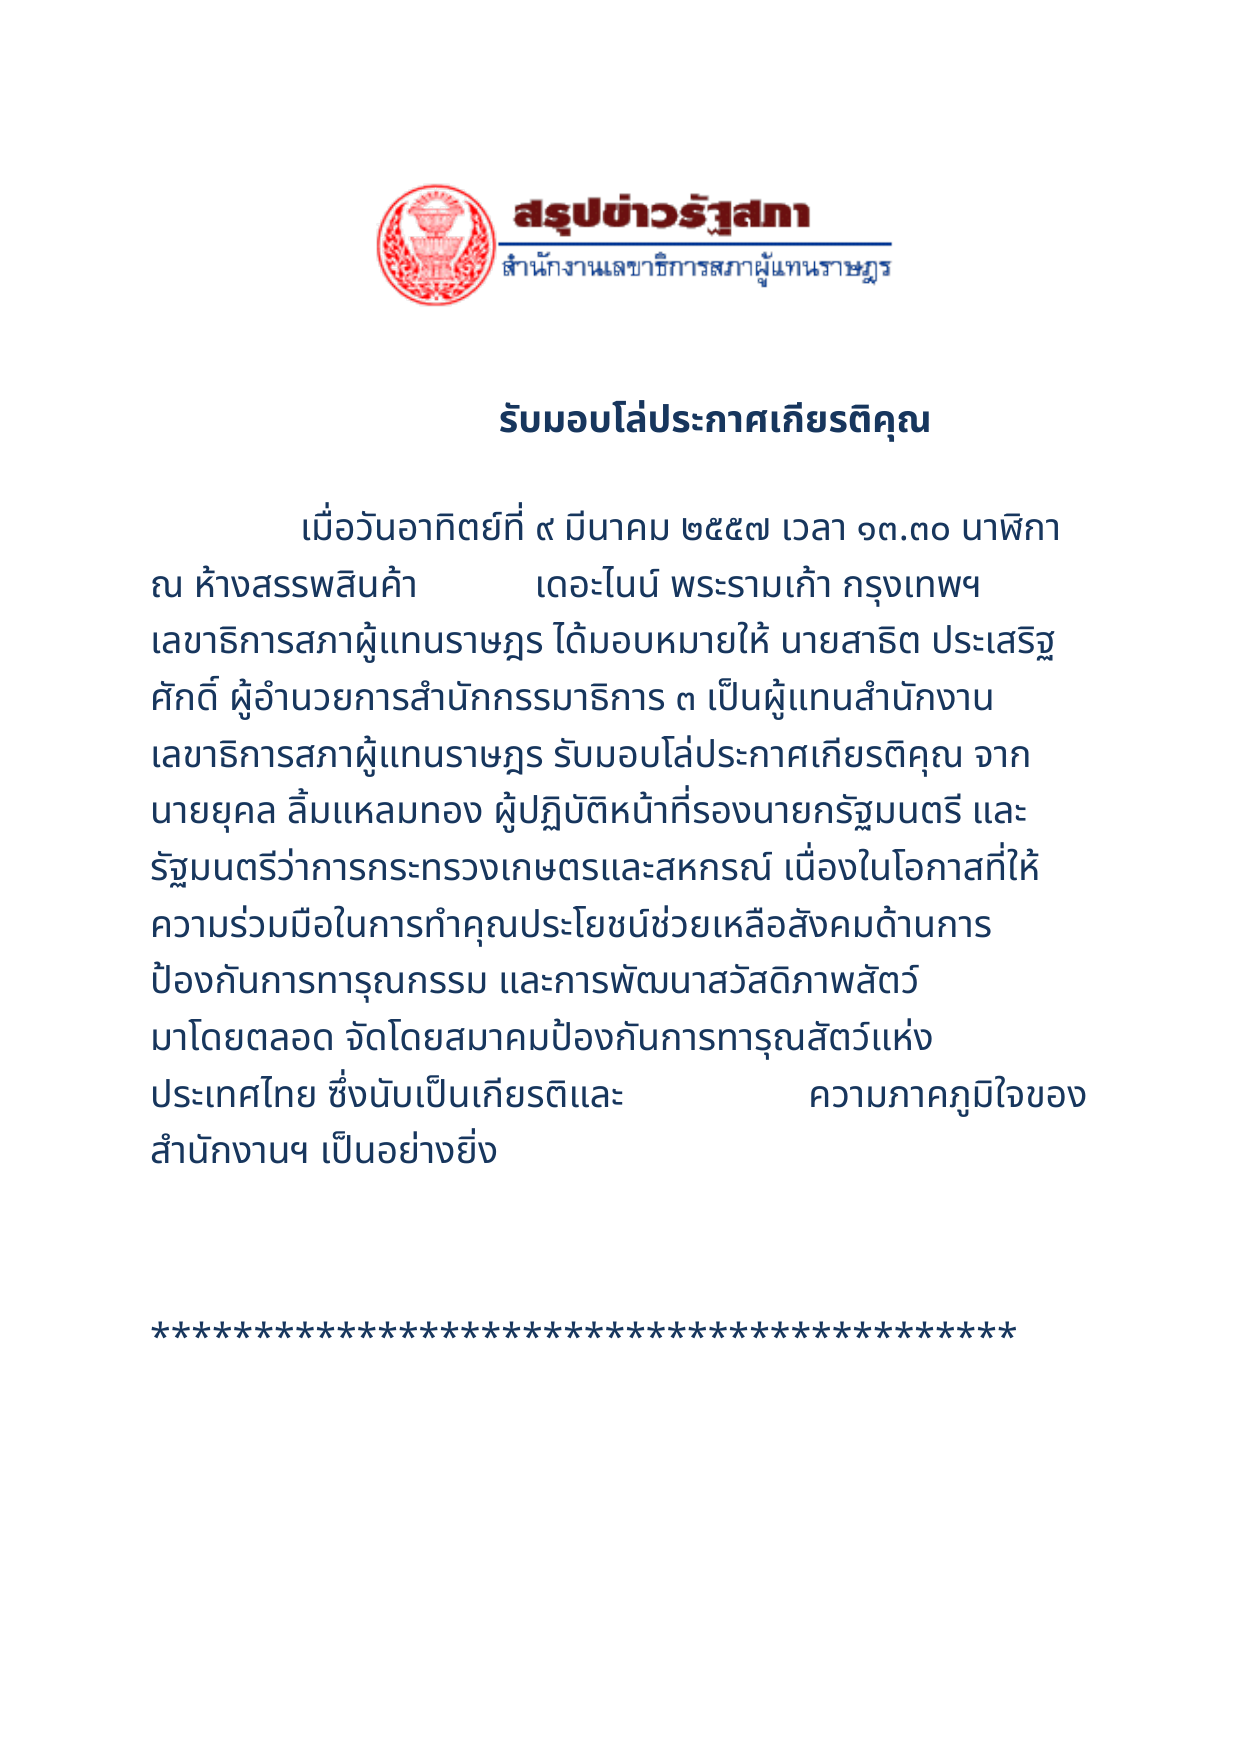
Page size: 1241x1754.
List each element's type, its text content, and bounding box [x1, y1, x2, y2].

text รับมอบโล่ประกาศเกียรติคุณ [150, 392, 1090, 449]
text ****************************************** [150, 1283, 1090, 1362]
text เมื่อวันอาทิตย์ที่ ๙ มีนาคม ๒๕๕๗ เวลา ๑๓.๓๐ นาฬิกา ณ ห้างสรรพสินค้า เดอะไนน์ พระรามเก้า กรุงเทพฯ เลขาธิการสภาผู้แทนราษฎร ได้มอบหมายให้ นายสาธิต ประเสริฐศักดิ์ ผู้อำนวยการสำนักกรรมาธิการ ๓ เป็นผู้แทนสำนักงานเลขาธิการสภาผู้แทนราษฎร รับมอบโล่ประกาศเกียรติคุณ จาก นายยุคล ลิ้มแหลมทอง ผู้ปฏิบัติหน้าที่รองนายกรัฐมนตรี และรัฐมนตรีว่าการกระทรวงเกษตรและสหกรณ์ เนื่องในโอกาสที่ให้ความร่วมมือในการทำคุณประโยชน์ช่วยเหลือสังคมด้านการป้องกันการทารุณกรรม และการพัฒนาสวัสดิภาพสัตว์ มาโดยตลอด จัดโดยสมาคมป้องกันการทารุณสัตว์แห่งประเทศไทย ซึ่งนับเป็นเกียรติและ ความภาคภูมิใจของสำนักงานฯ เป็นอย่างยิ่ง [150, 500, 1090, 1181]
picture [366, 175, 898, 314]
